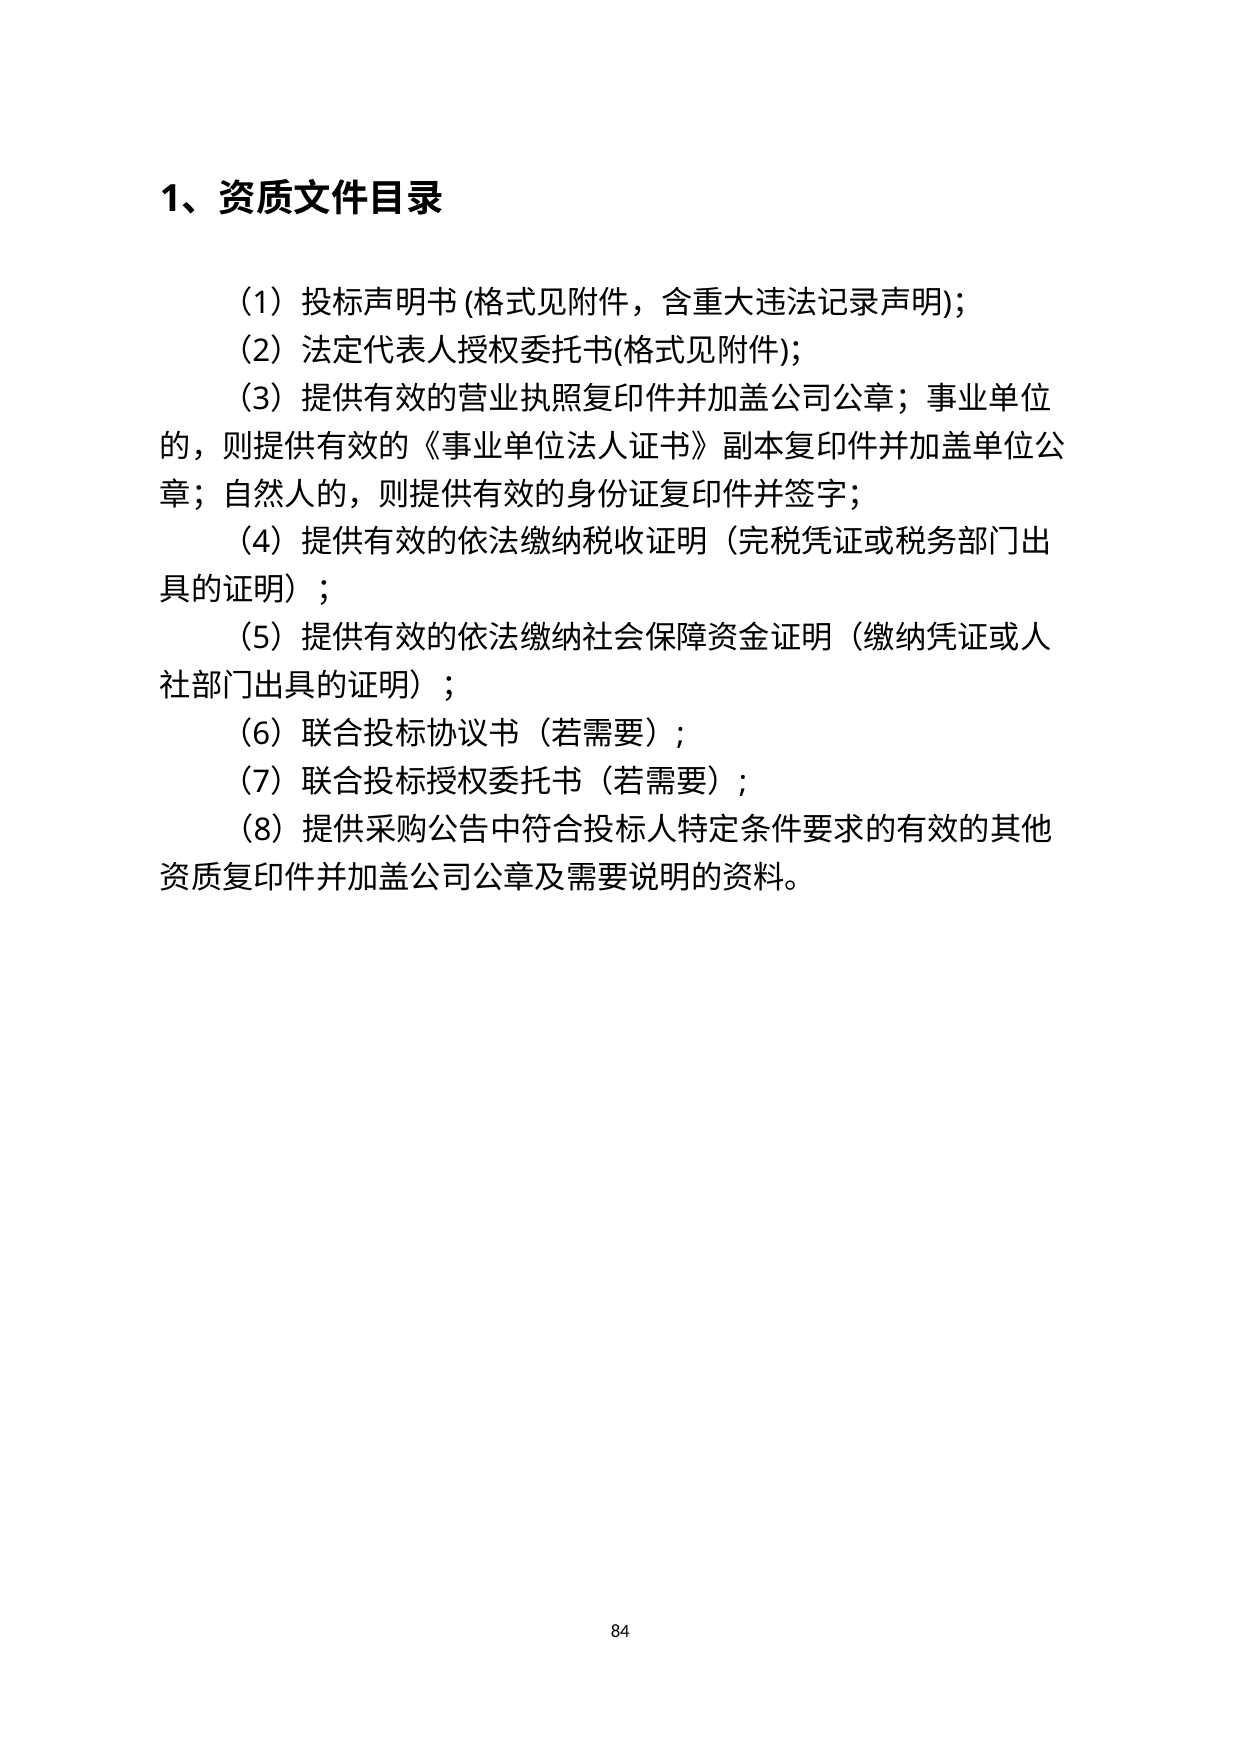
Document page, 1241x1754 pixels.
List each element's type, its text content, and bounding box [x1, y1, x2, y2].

text 1、资质文件目录 [159, 167, 1081, 222]
text （6）联合投标协议书（若需要）; [159, 706, 1081, 754]
text （2）法定代表人授权委托书(格式见附件)； [159, 323, 1081, 371]
text （5）提供有效的依法缴纳社会保障资金证明（缴纳凭证或人社部门出具的证明）； [159, 610, 1081, 706]
text （8）提供采购公告中符合投标人特定条件要求的有效的其他资质复印件并加盖公司公章及需要说明的资料。 [159, 802, 1081, 898]
text （7）联合投标授权委托书（若需要）; [159, 754, 1081, 802]
text （4）提供有效的依法缴纳税收证明（完税凭证或税务部门出具的证明）； [159, 514, 1081, 610]
text （3）提供有效的营业执照复印件并加盖公司公章；事业单位的，则提供有效的《事业单位法人证书》副本复印件并加盖单位公章；自然人的，则提供有效的身份证复印件并签字； [159, 371, 1081, 514]
text （1）投标声明书 (格式见附件，含重大违法记录声明)； [159, 275, 1081, 323]
